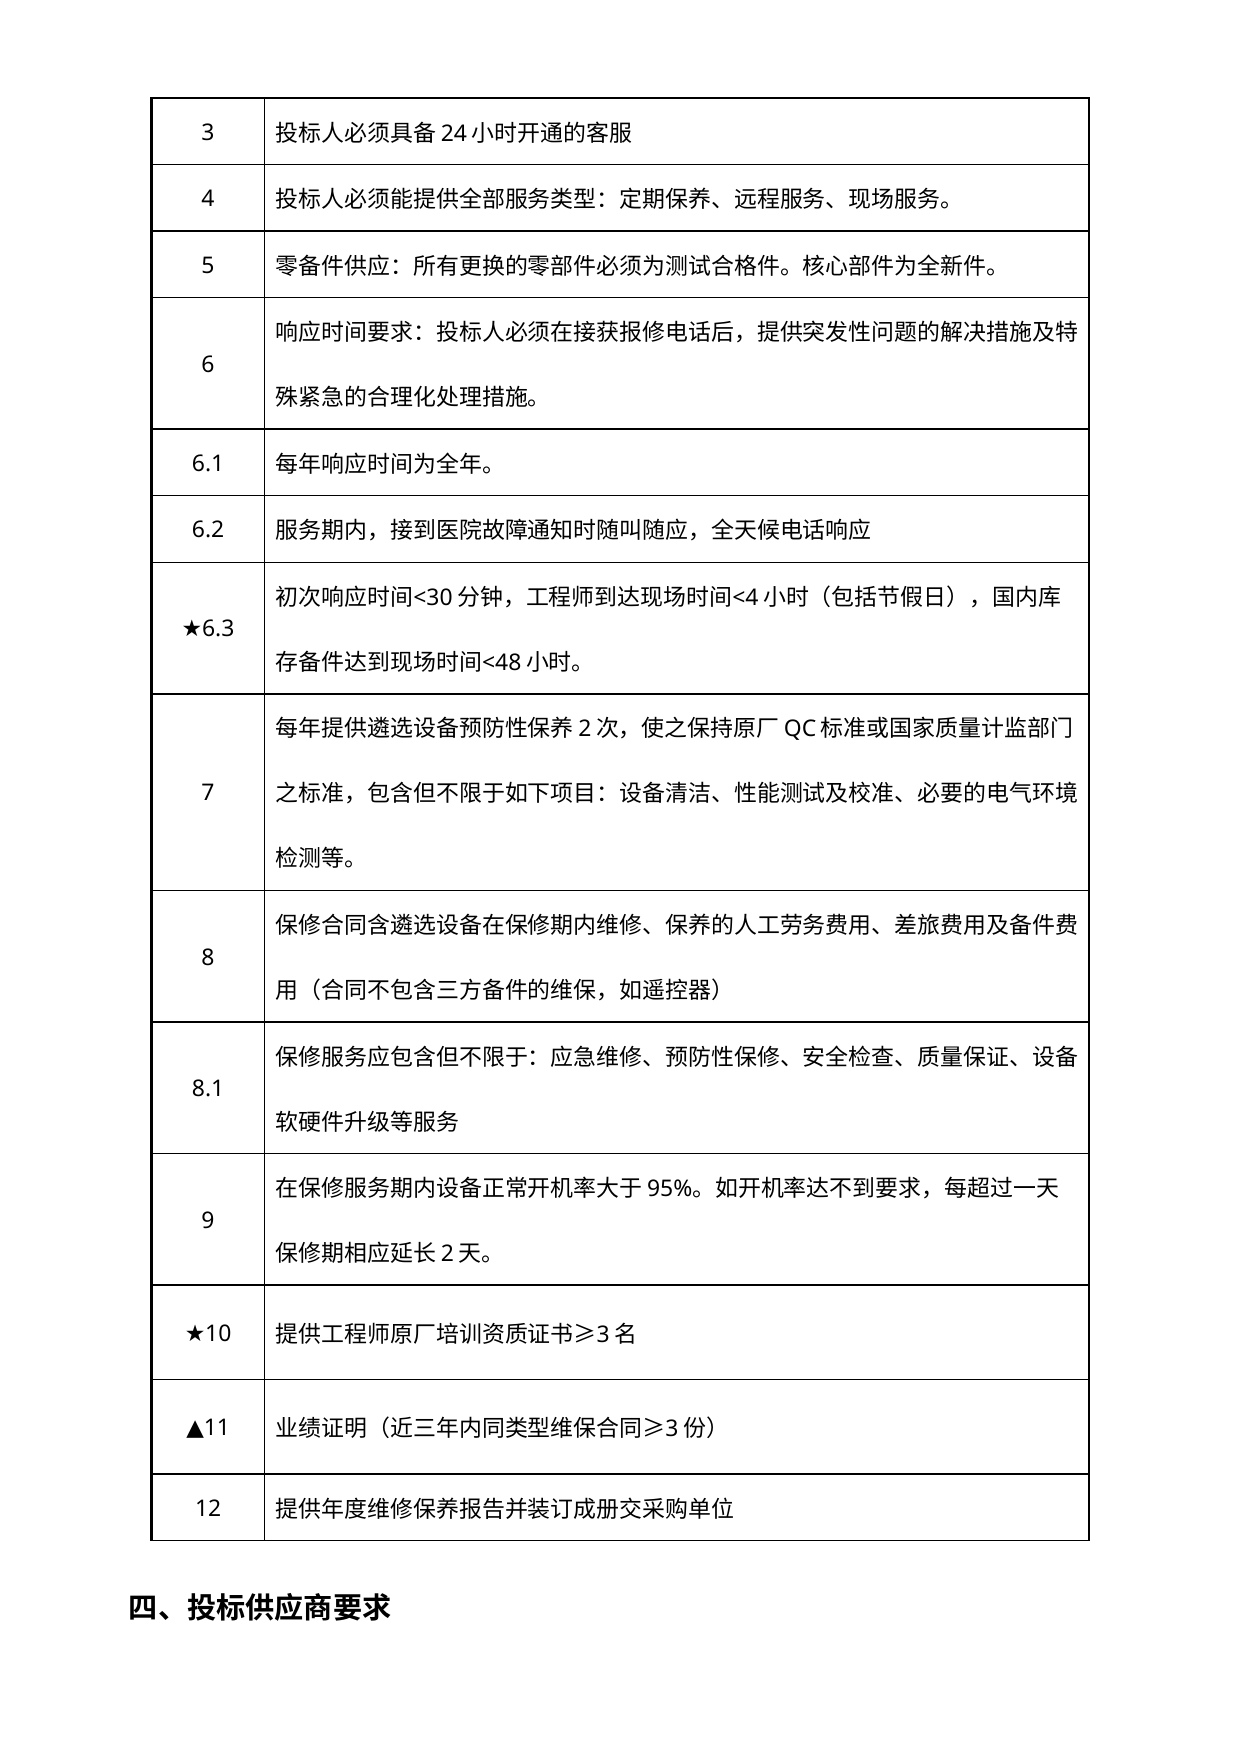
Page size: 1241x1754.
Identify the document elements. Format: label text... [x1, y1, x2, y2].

table_cell 12 [153, 1475, 264, 1540]
table_cell ★10 [153, 1286, 264, 1379]
table_cell 初次响应时间<30分钟，工程师到达现场时间<4小时（包括节假日），国内库存备件达到现场时间<48小时。 [265, 563, 1088, 693]
table_cell 每年响应时间为全年。 [265, 430, 1088, 495]
table_cell 6.1 [153, 430, 264, 495]
table_cell 业绩证明（近三年内同类型维保合同≥3份） [265, 1380, 1088, 1473]
table_cell 6.2 [153, 496, 264, 561]
text 四、投标供应商要求 [129, 1574, 1111, 1639]
table_cell 每年提供遴选设备预防性保养2次，使之保持原厂QC标准或国家质量计监部门之标准，包含但不限于如下项目：设备清洁、性能测试及校准、必要的电气环境检测等。 [265, 695, 1088, 889]
table_cell 响应时间要求：投标人必须在接获报修电话后，提供突发性问题的解决措施及特殊紧急的合理化处理措施。 [265, 298, 1088, 428]
table_cell 5 [153, 232, 264, 297]
table_cell ★6.3 [153, 563, 264, 693]
table_cell ▲11 [153, 1380, 264, 1473]
table_cell 投标人必须具备24小时开通的客服 [265, 99, 1088, 163]
table_cell 4 [153, 165, 264, 230]
table_cell 6 [153, 298, 264, 428]
table_cell 8 [153, 891, 264, 1021]
table_cell 保修服务应包含但不限于：应急维修、预防性保修、安全检查、质量保证、设备软硬件升级等服务 [265, 1023, 1088, 1153]
table_cell 9 [153, 1154, 264, 1284]
table_cell 提供年度维修保养报告并装订成册交采购单位 [265, 1475, 1088, 1540]
table_cell 投标人必须能提供全部服务类型：定期保养、远程服务、现场服务。 [265, 165, 1088, 230]
table_cell 3 [153, 99, 264, 163]
table_cell 零备件供应：所有更换的零部件必须为测试合格件。核心部件为全新件。 [265, 232, 1088, 297]
table_cell 保修合同含遴选设备在保修期内维修、保养的人工劳务费用、差旅费用及备件费用（合同不包含三方备件的维保，如遥控器） [265, 891, 1088, 1021]
table_cell 服务期内，接到医院故障通知时随叫随应，全天候电话响应 [265, 496, 1088, 561]
table_cell 7 [153, 695, 264, 889]
table_cell 在保修服务期内设备正常开机率大于95%。如开机率达不到要求，每超过一天保修期相应延长2天。 [265, 1154, 1088, 1284]
table_cell 8.1 [153, 1023, 264, 1153]
table_cell 提供工程师原厂培训资质证书≥3名 [265, 1286, 1088, 1379]
